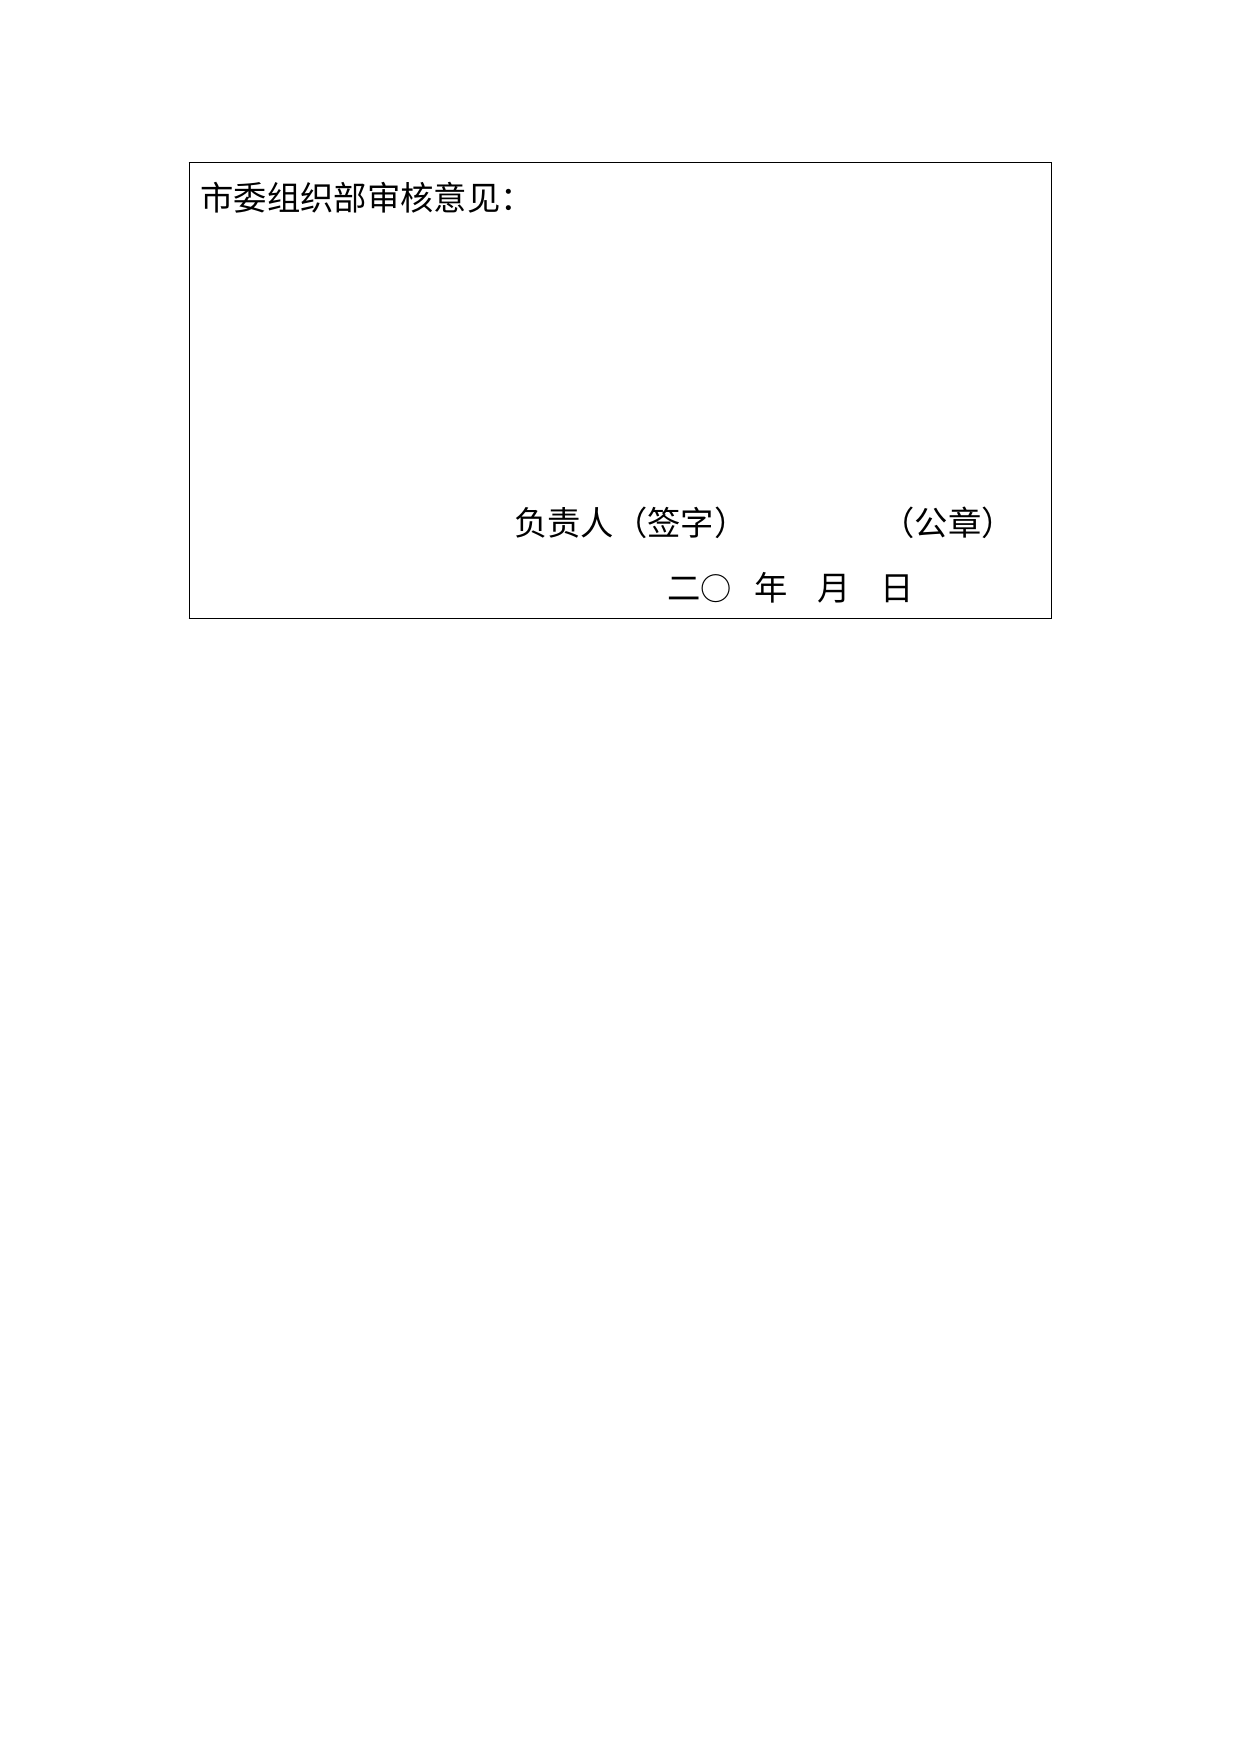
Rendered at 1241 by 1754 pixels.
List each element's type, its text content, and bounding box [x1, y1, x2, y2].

table_cell 市委组织部审核意见： 负责人（签字） （公章） 二○ 年 月 日 [190, 163, 1051, 618]
